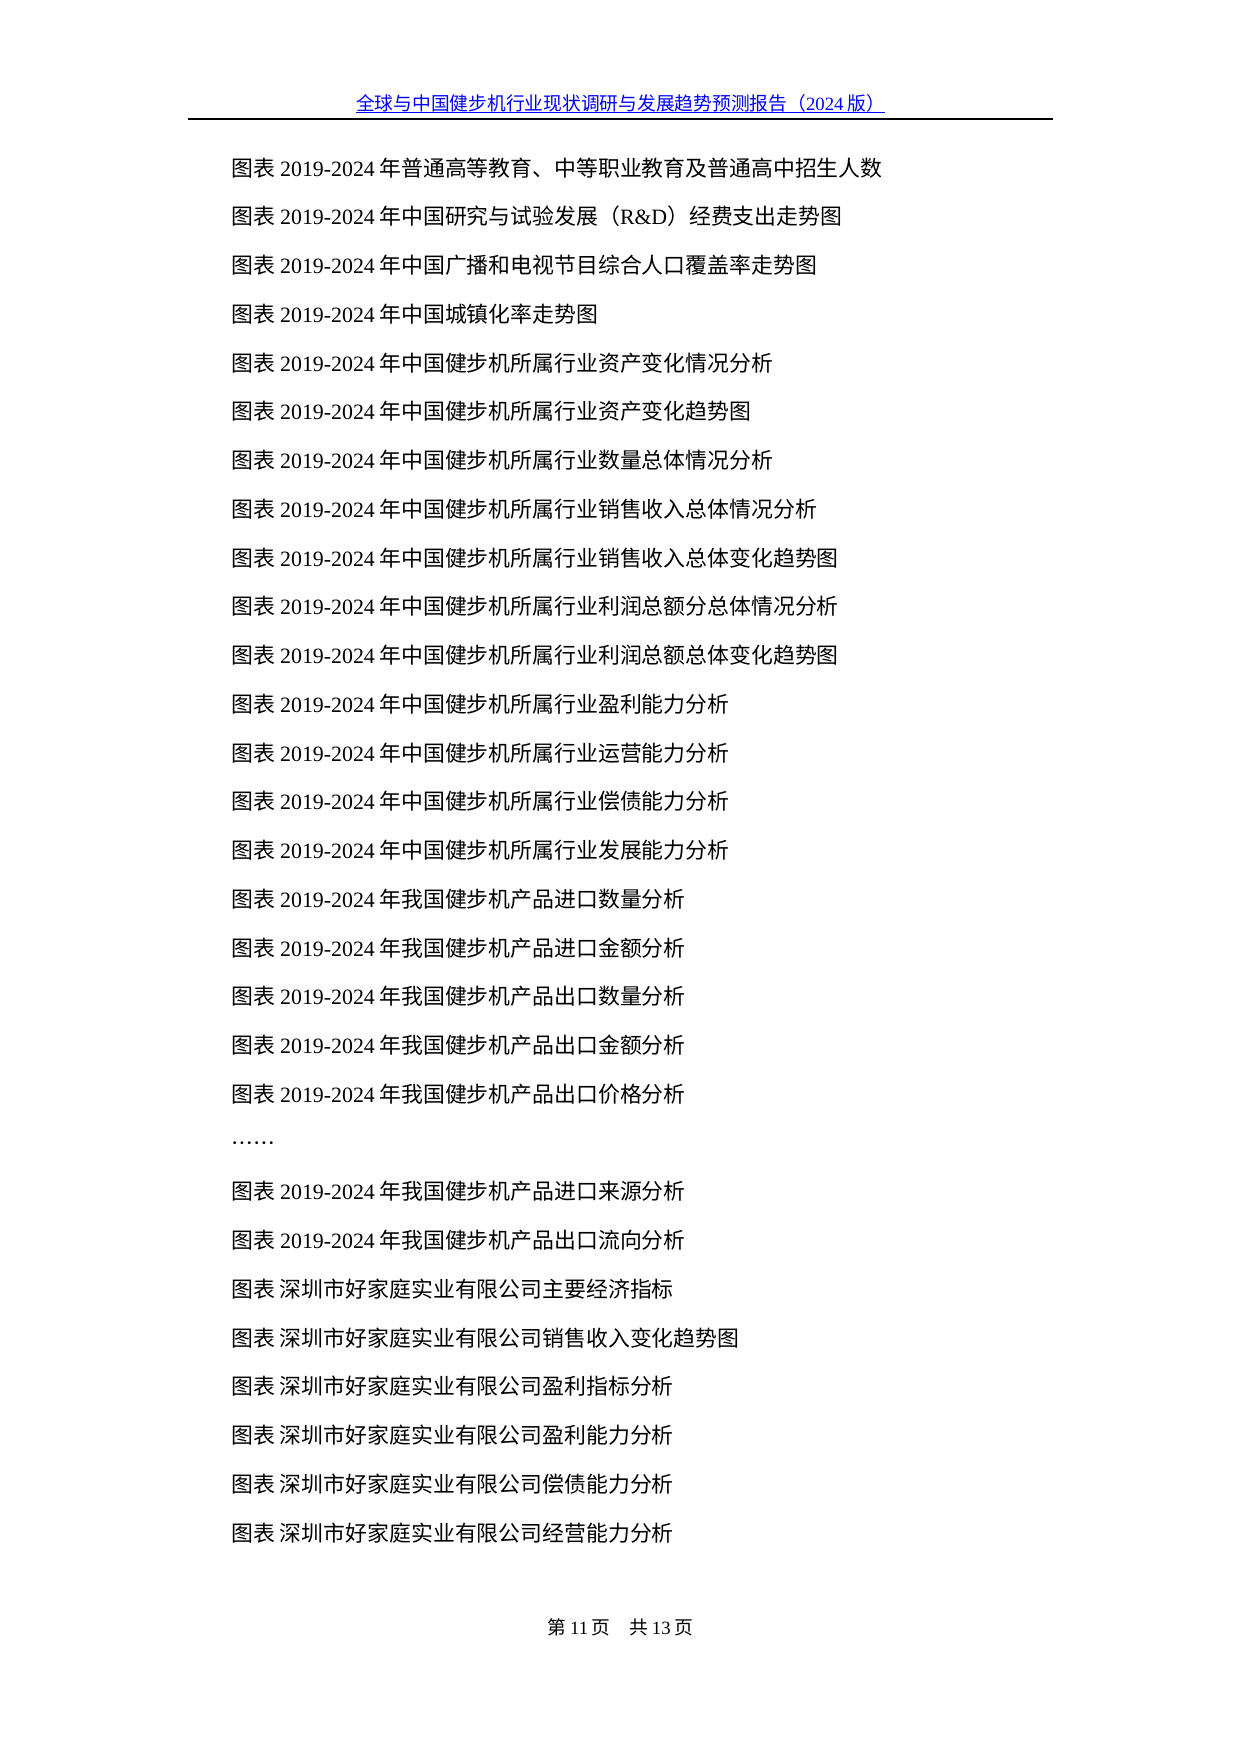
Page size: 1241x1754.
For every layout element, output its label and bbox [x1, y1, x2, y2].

text [187, 150, 1053, 1548]
